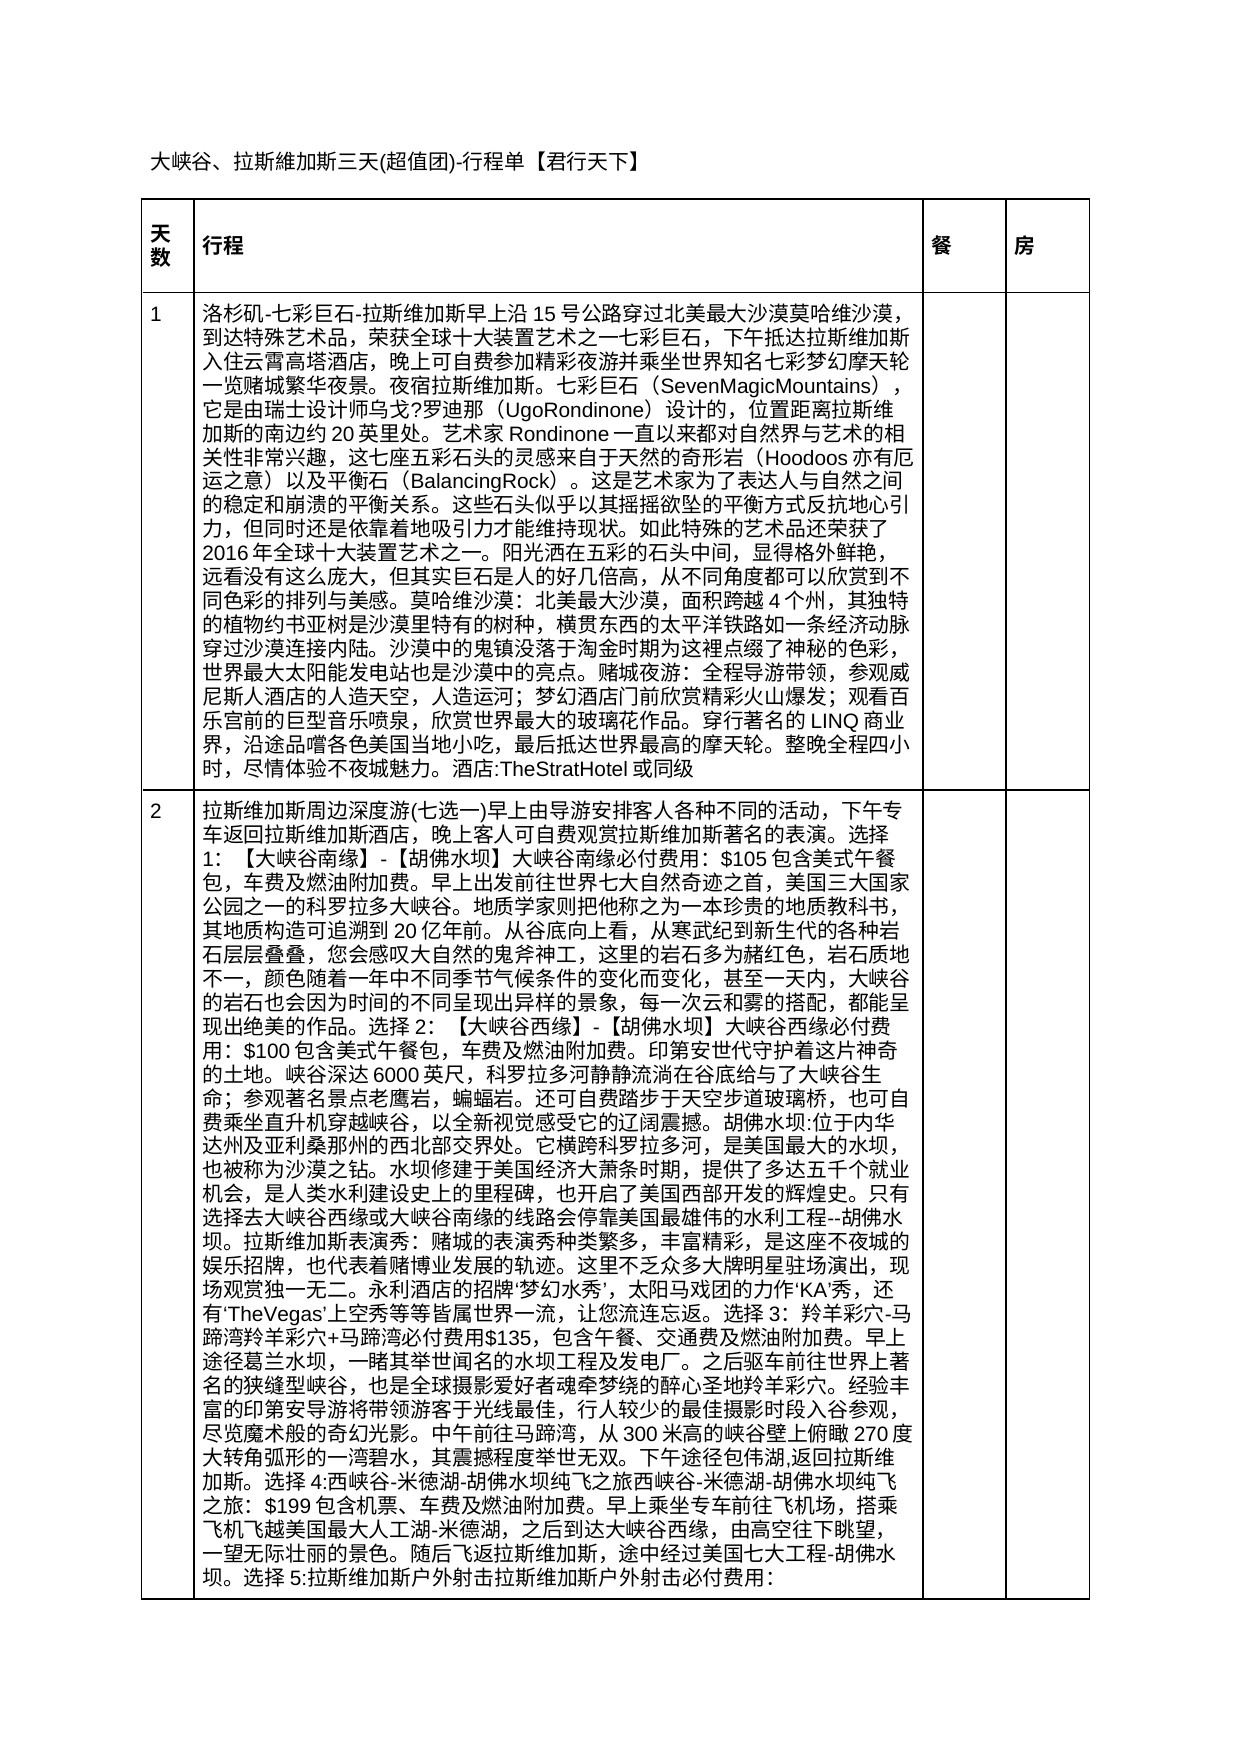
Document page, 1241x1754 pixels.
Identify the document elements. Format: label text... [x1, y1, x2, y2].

table_cell [1007, 791, 1089, 1598]
table_cell 1 [142, 293, 193, 789]
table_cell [195, 791, 922, 1598]
text 大峡谷、拉斯維加斯三天(超值团)-行程单【君行天下】 [150, 150, 1090, 174]
table_cell [1007, 293, 1089, 789]
table_cell [924, 293, 1005, 789]
table_header 天数 [142, 200, 193, 292]
table_header 餐 [924, 200, 1005, 292]
table_header 行程 [195, 200, 922, 292]
table_cell 2 [142, 790, 193, 1598]
table_header 房 [1007, 200, 1089, 292]
table_cell [924, 791, 1005, 1598]
table_cell 洛杉矶-七彩巨石-拉斯维加斯早上沿15号公路穿过北美最大沙漠莫哈维沙漠，到达特殊艺术品，荣获全球十大装置艺术之一七彩巨石，下午抵达拉斯维加斯入住云霄高塔酒店，晚上可自费参加精彩夜游并乘坐世界知名七彩梦幻摩天轮一览赌城繁华夜景。夜宿拉斯维加斯。七彩巨石（SevenMagicMountains），它是由瑞士设计师乌戈?罗迪那（UgoRondinone）设计的，位置距离拉斯维加斯的南边约20英里处。艺术家Rondinone一直以来都对自然界与艺术的相关性非常兴趣，这七座五彩石头的灵感来自于天然的奇形岩（Hoodoos亦有厄运之意）以及平衡石（BalancingRock）。这是艺术家为了表达人与自然之间的稳定和崩溃的平衡关系。这些石头似乎以其摇摇欲坠的平衡方式反抗地心引力，但同时还是依靠着地吸引力才能维持现状。如此特殊的艺术品还荣获了2016年全球十大装置艺术之一。阳光洒在五彩的石头中间，显得格外鲜艳，远看没有这么庞大，但其实巨石是人的好几倍高，从不同角度都可以欣赏到不同色彩的排列与美感。莫哈维沙漠：北美最大沙漠，面积跨越4个州，其独特的植物约书亚树是沙漠里特有的树种，横贯东西的太平洋铁路如一条经济动脉穿过沙漠连接内陆。沙漠中的鬼镇没落于淘金时期为这裡点缀了神秘的色彩，世界最大太阳能发电站也是沙漠中的亮点。赌城夜游：全程导游带领，参观威尼斯人酒店的人造天空，人造运河；梦幻酒店门前欣赏精彩火山爆发；观看百乐宫前的巨型音乐喷泉，欣赏世界最大的玻璃花作品。穿行著名的LINQ商业界，沿途品嚐各色美国当地小吃，最后抵达世界最高的摩天轮。整晚全程四小时，尽情体验不夜城魅力。酒店:TheStratHotel或同级 [195, 293, 922, 789]
